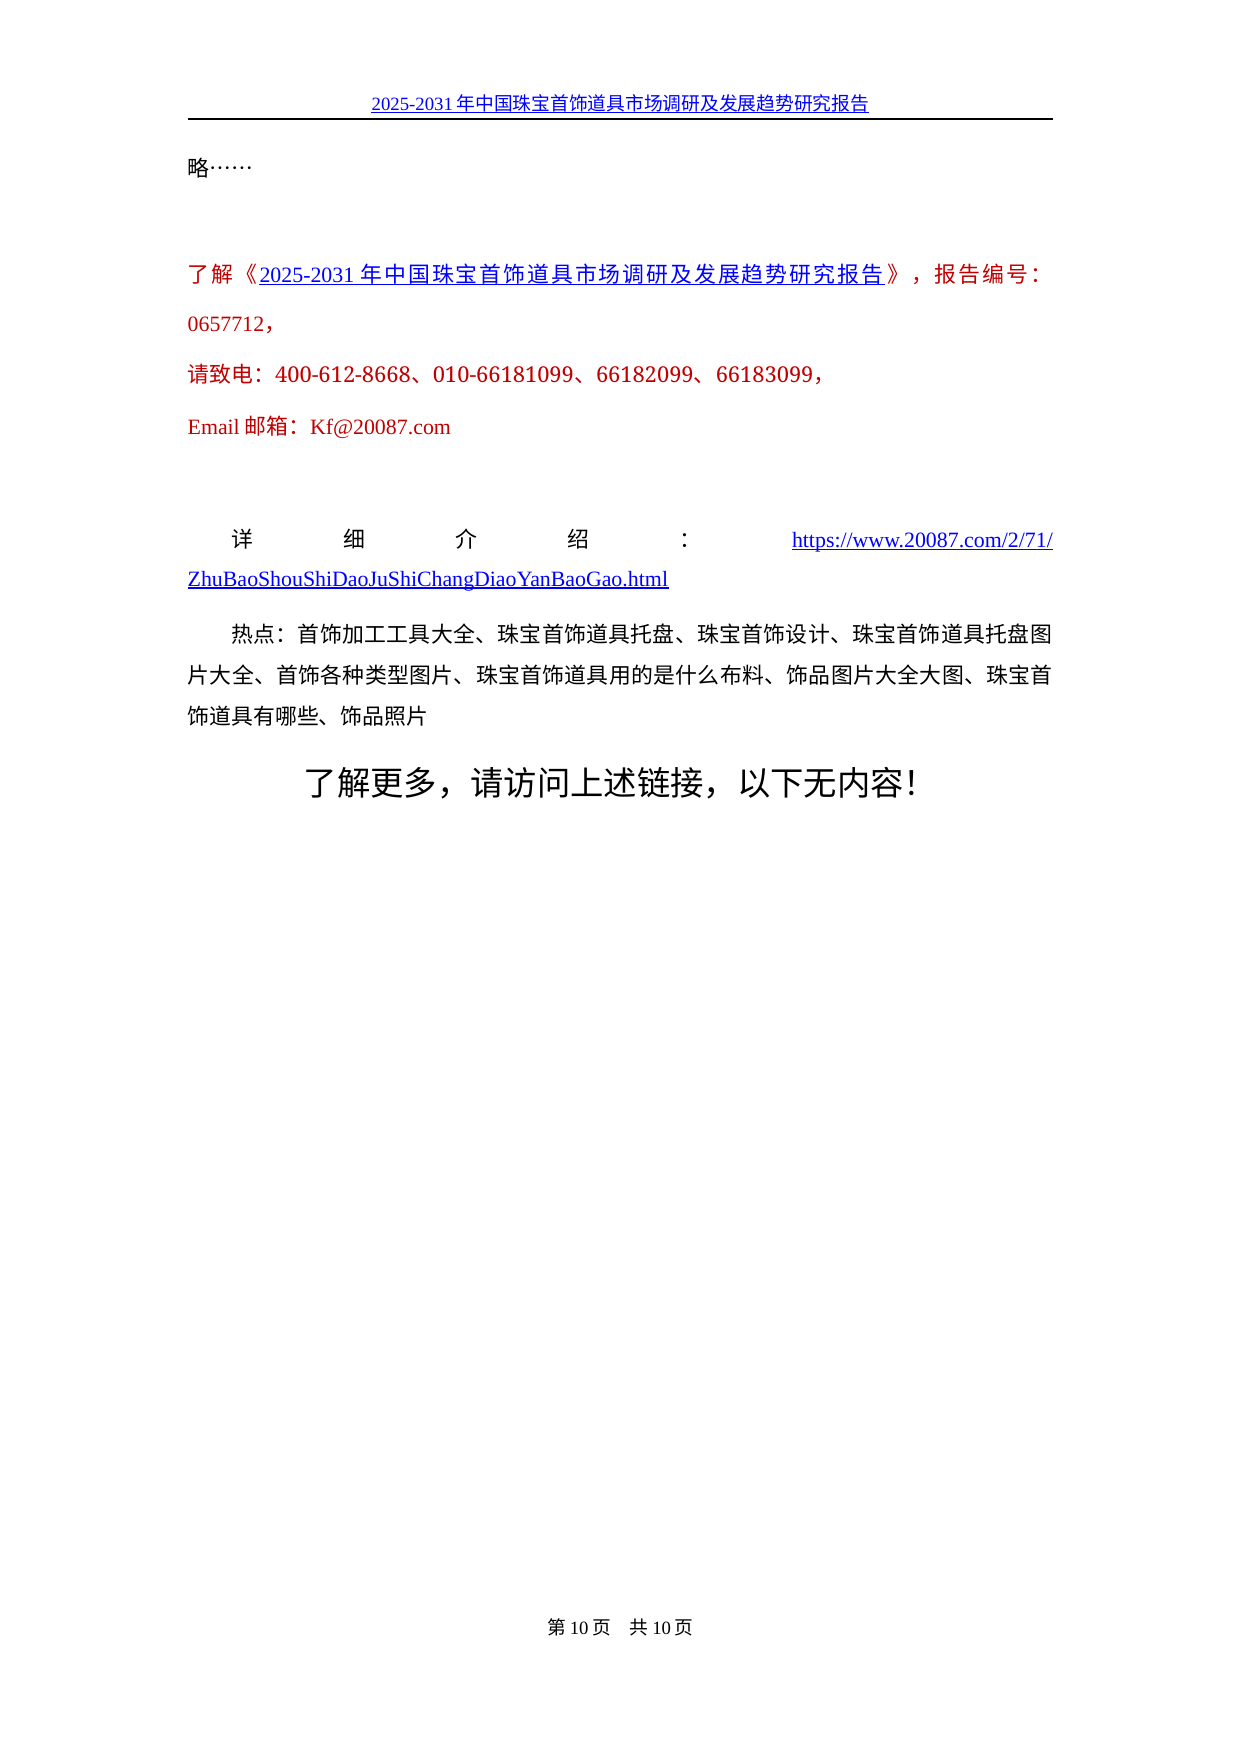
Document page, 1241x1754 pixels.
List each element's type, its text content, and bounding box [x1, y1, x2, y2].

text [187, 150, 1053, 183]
text 了解《2025-2031年中国珠宝首饰道具市场调研及发展趋势研究报告》，报告编号：0657712， [187, 257, 1053, 338]
text 详细介绍：https://www.20087.com/2/71/ZhuBaoShouShiDaoJuShiChangDiaoYanBaoGao.html [187, 521, 1053, 594]
text 热点：首饰加工工具大全、珠宝首饰道具托盘、珠宝首饰设计、珠宝首饰道具托盘图片大全、首饰各种类型图片、珠宝首饰道具用的是什么布料、饰品图片大全大图、珠宝首饰道具有哪些、饰品照片 [187, 617, 1053, 731]
title 了解更多，请访问上述链接，以下无内容！ [187, 748, 1053, 813]
text 请致电：400-612-8668、010-66181099、66182099、66183099， [187, 357, 1053, 389]
text Email邮箱：Kf@20087.com [187, 408, 1053, 441]
